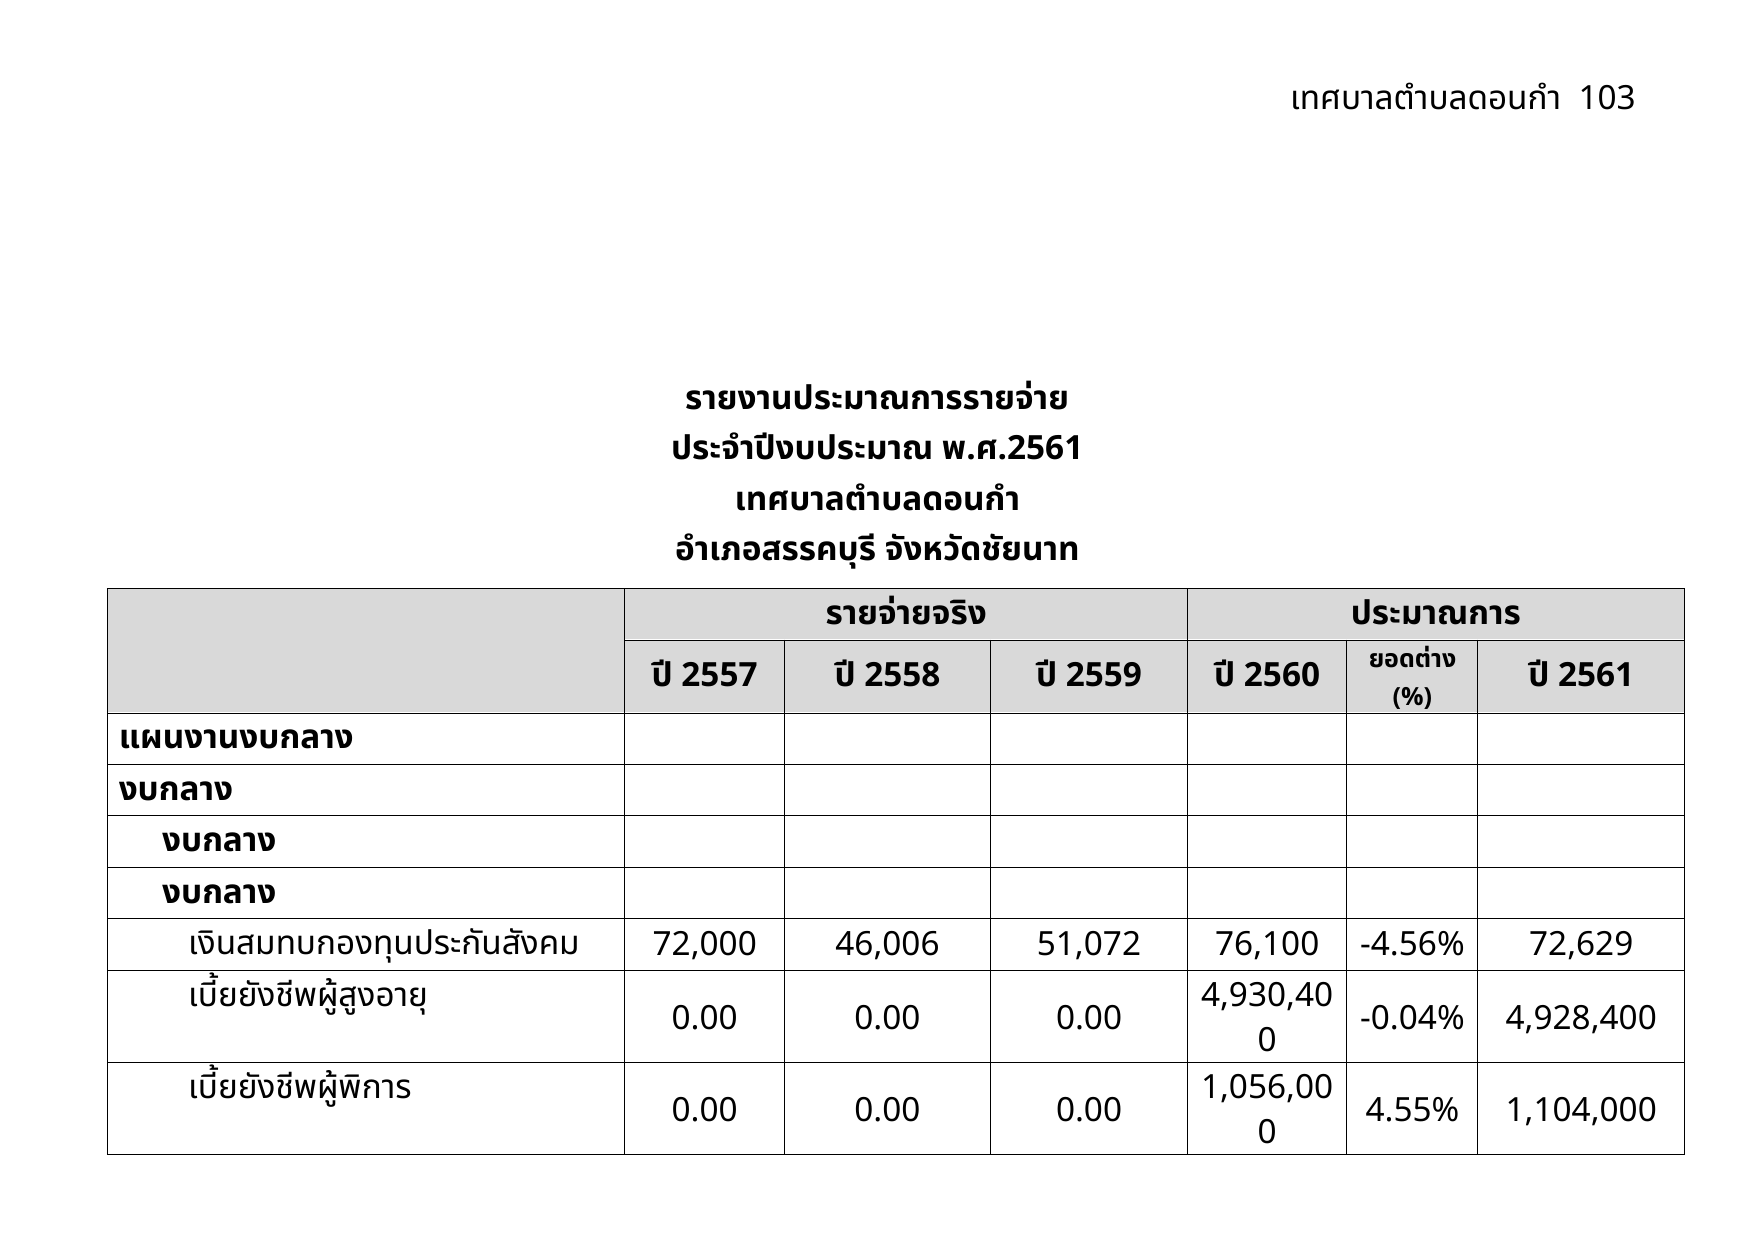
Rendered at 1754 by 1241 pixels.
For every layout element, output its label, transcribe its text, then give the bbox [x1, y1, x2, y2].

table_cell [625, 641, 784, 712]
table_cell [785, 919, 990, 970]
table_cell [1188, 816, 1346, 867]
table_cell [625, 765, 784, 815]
text อำเภอสรรคบุรี จังหวัดชัยนาท [118, 525, 1635, 576]
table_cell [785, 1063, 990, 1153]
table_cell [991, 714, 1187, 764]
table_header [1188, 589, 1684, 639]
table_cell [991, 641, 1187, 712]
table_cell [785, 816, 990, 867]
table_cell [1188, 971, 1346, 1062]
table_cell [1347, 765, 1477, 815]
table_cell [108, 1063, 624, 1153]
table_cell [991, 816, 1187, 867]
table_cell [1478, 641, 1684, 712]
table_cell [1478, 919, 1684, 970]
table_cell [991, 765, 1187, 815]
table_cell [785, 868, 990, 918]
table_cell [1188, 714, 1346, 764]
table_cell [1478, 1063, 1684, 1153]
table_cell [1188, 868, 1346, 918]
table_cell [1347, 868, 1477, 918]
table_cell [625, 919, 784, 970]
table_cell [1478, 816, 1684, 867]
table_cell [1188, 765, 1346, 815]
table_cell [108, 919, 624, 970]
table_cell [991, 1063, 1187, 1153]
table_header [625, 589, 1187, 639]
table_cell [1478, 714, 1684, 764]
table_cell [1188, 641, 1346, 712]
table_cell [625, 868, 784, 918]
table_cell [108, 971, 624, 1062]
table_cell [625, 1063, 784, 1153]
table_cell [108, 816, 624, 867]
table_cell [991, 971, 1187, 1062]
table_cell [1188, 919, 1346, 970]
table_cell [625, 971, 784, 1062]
text เทศบาลตำบลดอนกำ [118, 475, 1635, 525]
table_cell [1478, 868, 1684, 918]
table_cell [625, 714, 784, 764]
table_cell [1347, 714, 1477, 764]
text รายงานประมาณการรายจ่าย [118, 374, 1635, 424]
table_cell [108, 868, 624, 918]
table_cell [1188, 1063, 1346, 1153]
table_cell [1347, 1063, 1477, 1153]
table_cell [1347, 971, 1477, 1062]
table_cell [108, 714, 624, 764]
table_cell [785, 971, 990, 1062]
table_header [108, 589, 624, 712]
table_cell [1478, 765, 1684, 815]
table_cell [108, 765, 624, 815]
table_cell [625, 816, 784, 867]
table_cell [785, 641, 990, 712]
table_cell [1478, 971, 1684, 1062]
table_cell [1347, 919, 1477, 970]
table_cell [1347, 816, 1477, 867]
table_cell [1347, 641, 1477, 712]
text ประจำปีงบประมาณ พ.ศ.2561 [118, 424, 1635, 475]
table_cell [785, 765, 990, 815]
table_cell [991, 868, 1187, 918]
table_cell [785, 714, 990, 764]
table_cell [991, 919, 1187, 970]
